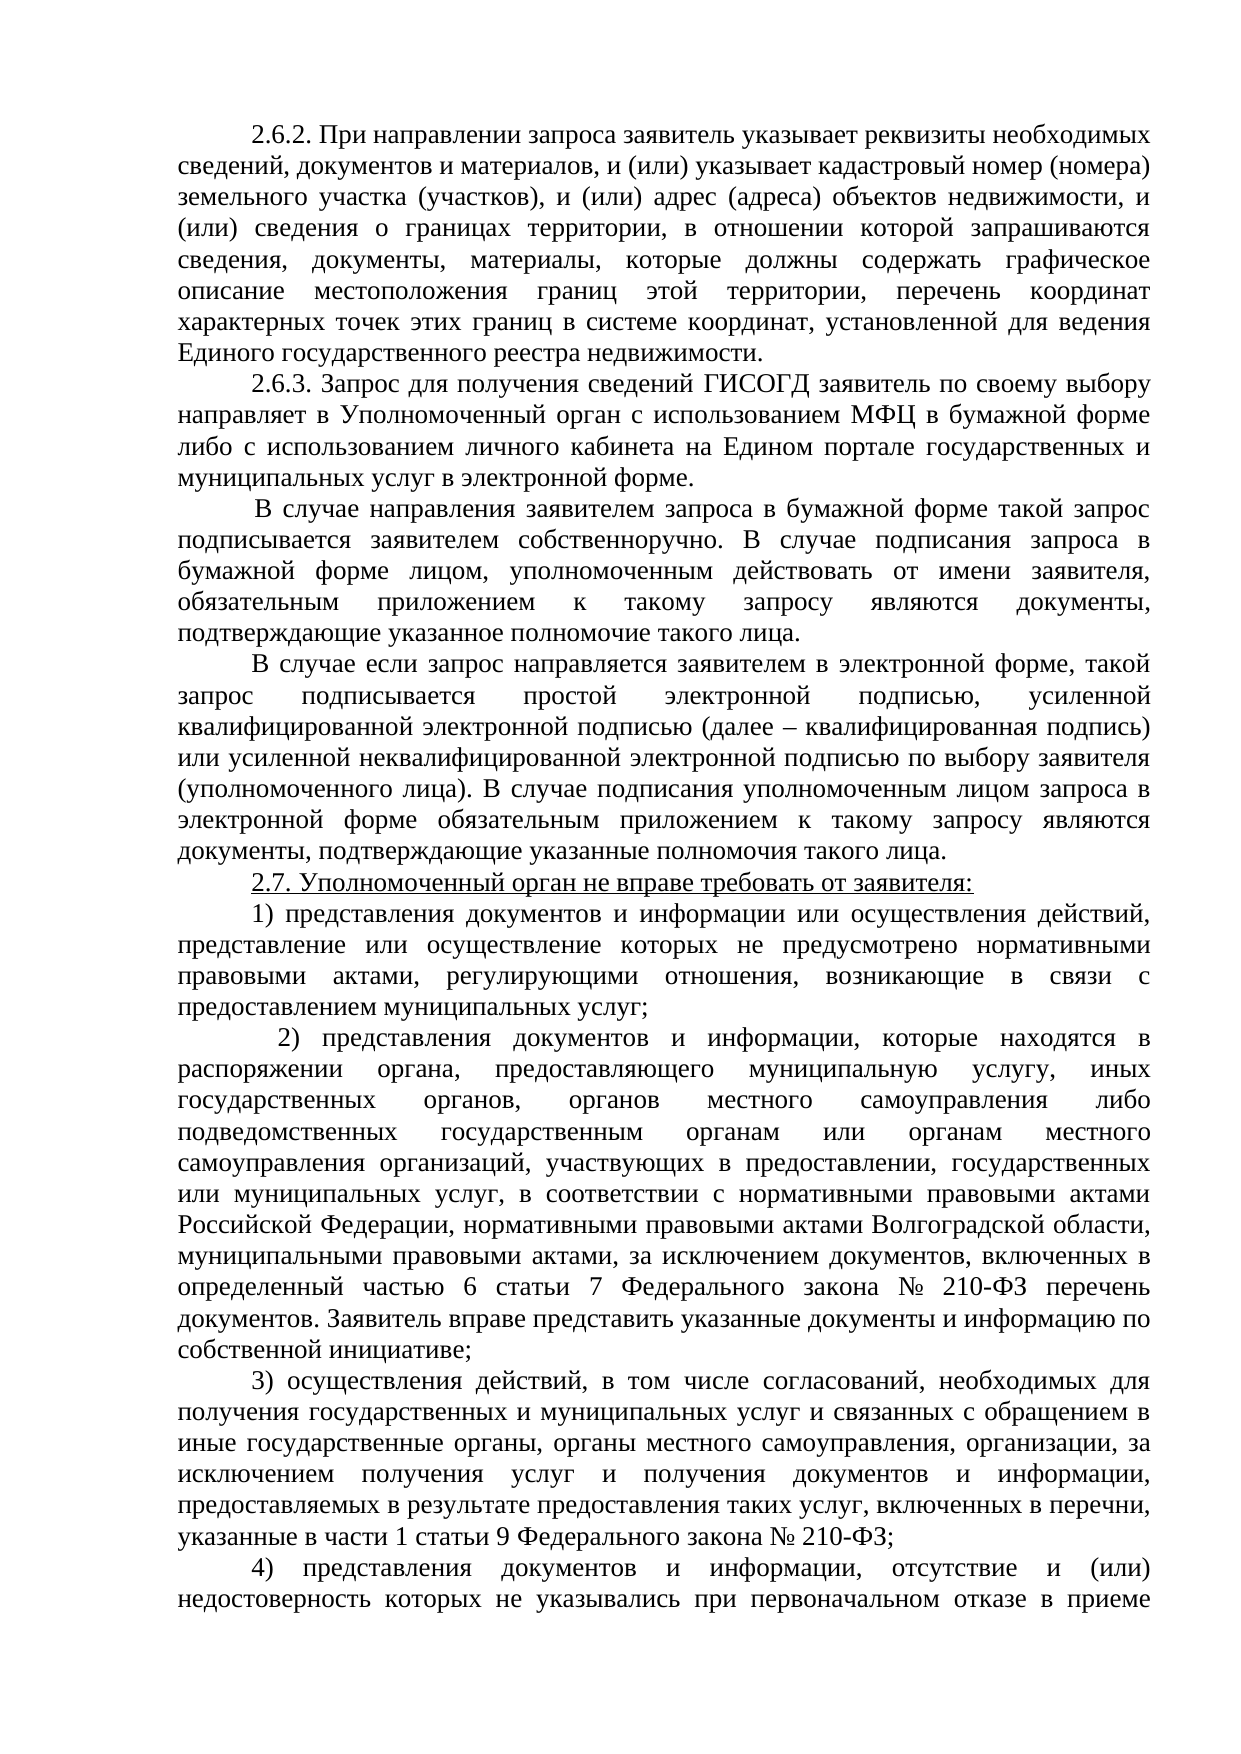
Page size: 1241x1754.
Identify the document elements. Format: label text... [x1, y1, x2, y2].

text 1) представления документов и информации или осуществления действий, представление или осуществление которых не предусмотрено нормативными правовыми актами, регулирующими отношения, возникающие в связи с предоставлением муниципальных услуг; [177, 897, 1152, 1021]
text 2) представления документов и информации, которые находятся в распоряжении органа, предоставляющего муниципальную услугу, иных государственных органов, органов местного самоуправления либо подведомственных государственным органам или органам местного самоуправления организаций, участвующих в предоставлении, государственных или муниципальных услуг, в соответствии с нормативными правовыми актами Российской Федерации, нормативными правовыми актами Волгоградской области, муниципальными правовыми актами, за исключением документов, включенных в определенный частью 6 статьи 7 Федерального закона № 210-ФЗ перечень документов. Заявитель вправе представить указанные документы и информацию по собственной инициативе; [177, 1021, 1152, 1364]
text В случае направления заявителем запроса в бумажной форме такой запрос подписывается заявителем собственноручно. В случае подписания запроса в бумажной форме лицом, уполномоченным действовать от имени заявителя, обязательным приложением к такому запросу являются документы, подтверждающие указанное полномочие такого лица. [177, 492, 1152, 648]
text 2.6.3. Запрос для получения сведений ГИСОГД заявитель по своему выбору направляет в Уполномоченный орган с использованием МФЦ в бумажной форме либо с использованием личного кабинета на Едином портале государственных и муниципальных услуг в электронной форме. [177, 367, 1152, 492]
text 2.6.2. При направлении запроса заявитель указывает реквизиты необходимых сведений, документов и материалов, и (или) указывает кадастровый номер (номера) земельного участка (участков), и (или) адрес (адреса) объектов недвижимости, и (или) сведения о границах территории, в отношении которой запрашиваются сведения, документы, материалы, которые должны содержать графическое описание местоположения границ этой территории, перечень координат характерных точек этих границ в системе координат, установленной для ведения Единого государственного реестра недвижимости. [177, 118, 1152, 367]
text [177, 1551, 1152, 1613]
text 3) осуществления действий, в том числе согласований, необходимых для получения государственных и муниципальных услуг и связанных с обращением в иные государственные органы, органы местного самоуправления, организации, за исключением получения услуг и получения документов и информации, предоставляемых в результате предоставления таких услуг, включенных в перечни, указанные в части 1 статьи 9 Федерального закона № 210-ФЗ; [177, 1364, 1152, 1551]
text 2.7. Уполномоченный орган не вправе требовать от заявителя: [177, 866, 1152, 897]
text В случае если запрос направляется заявителем в электронной форме, такой запрос подписывается простой электронной подписью, усиленной квалифицированной электронной подписью (далее – квалифицированная подпись) или усиленной неквалифицированной электронной подписью по выбору заявителя (уполномоченного лица). В случае подписания уполномоченным лицом запроса в электронной форме обязательным приложением к такому запросу являются документы, подтверждающие указанные полномочия такого лица. [177, 648, 1152, 866]
